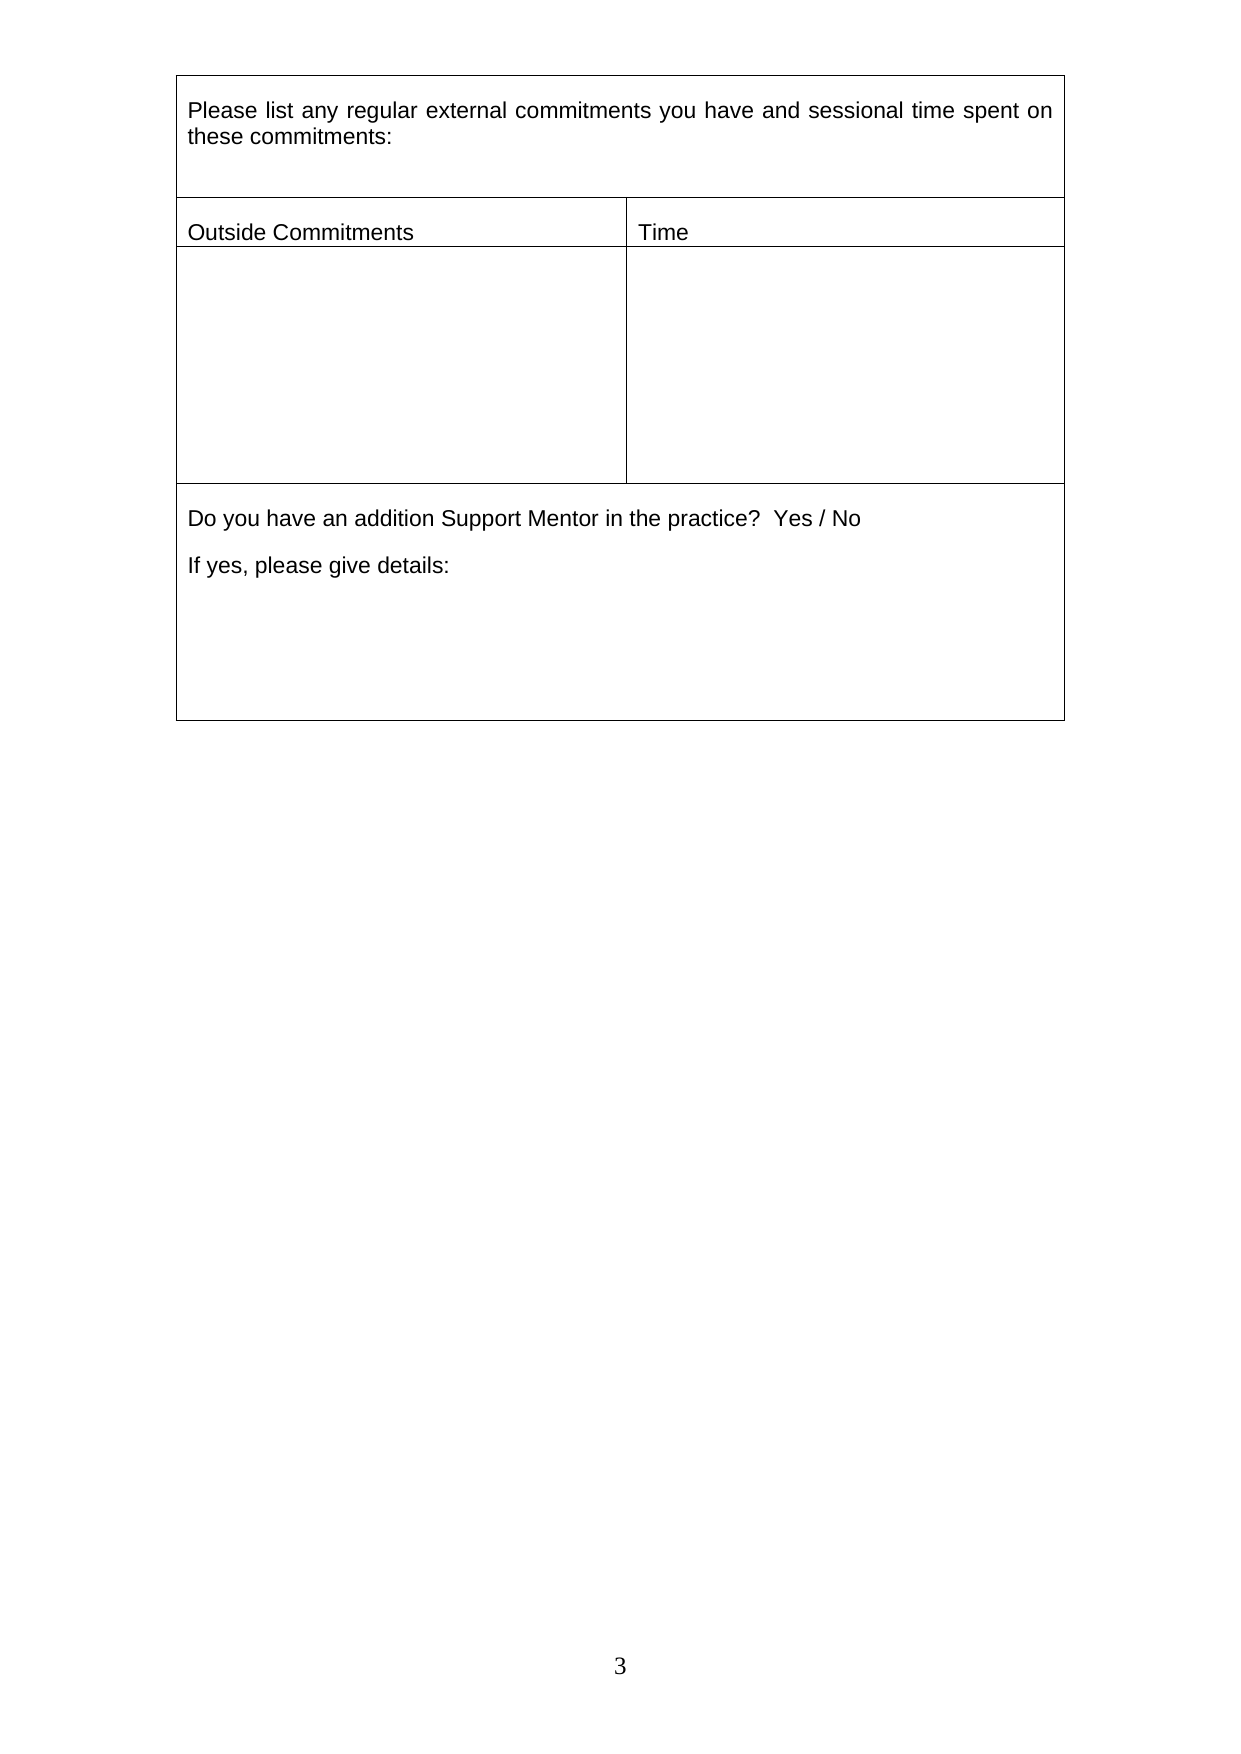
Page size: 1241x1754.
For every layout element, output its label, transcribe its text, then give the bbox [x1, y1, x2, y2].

table_cell [627, 247, 1064, 483]
table_cell Outside Commitments [177, 198, 626, 246]
table_cell Time [627, 198, 1064, 246]
table_cell [177, 247, 626, 483]
table_cell Please list any regular external commitments you have and sessional time spent on these commitments: [177, 76, 1064, 197]
table_cell Do you have an addition Support Mentor in the practice? Yes / No If yes, please give details: [177, 484, 1064, 720]
